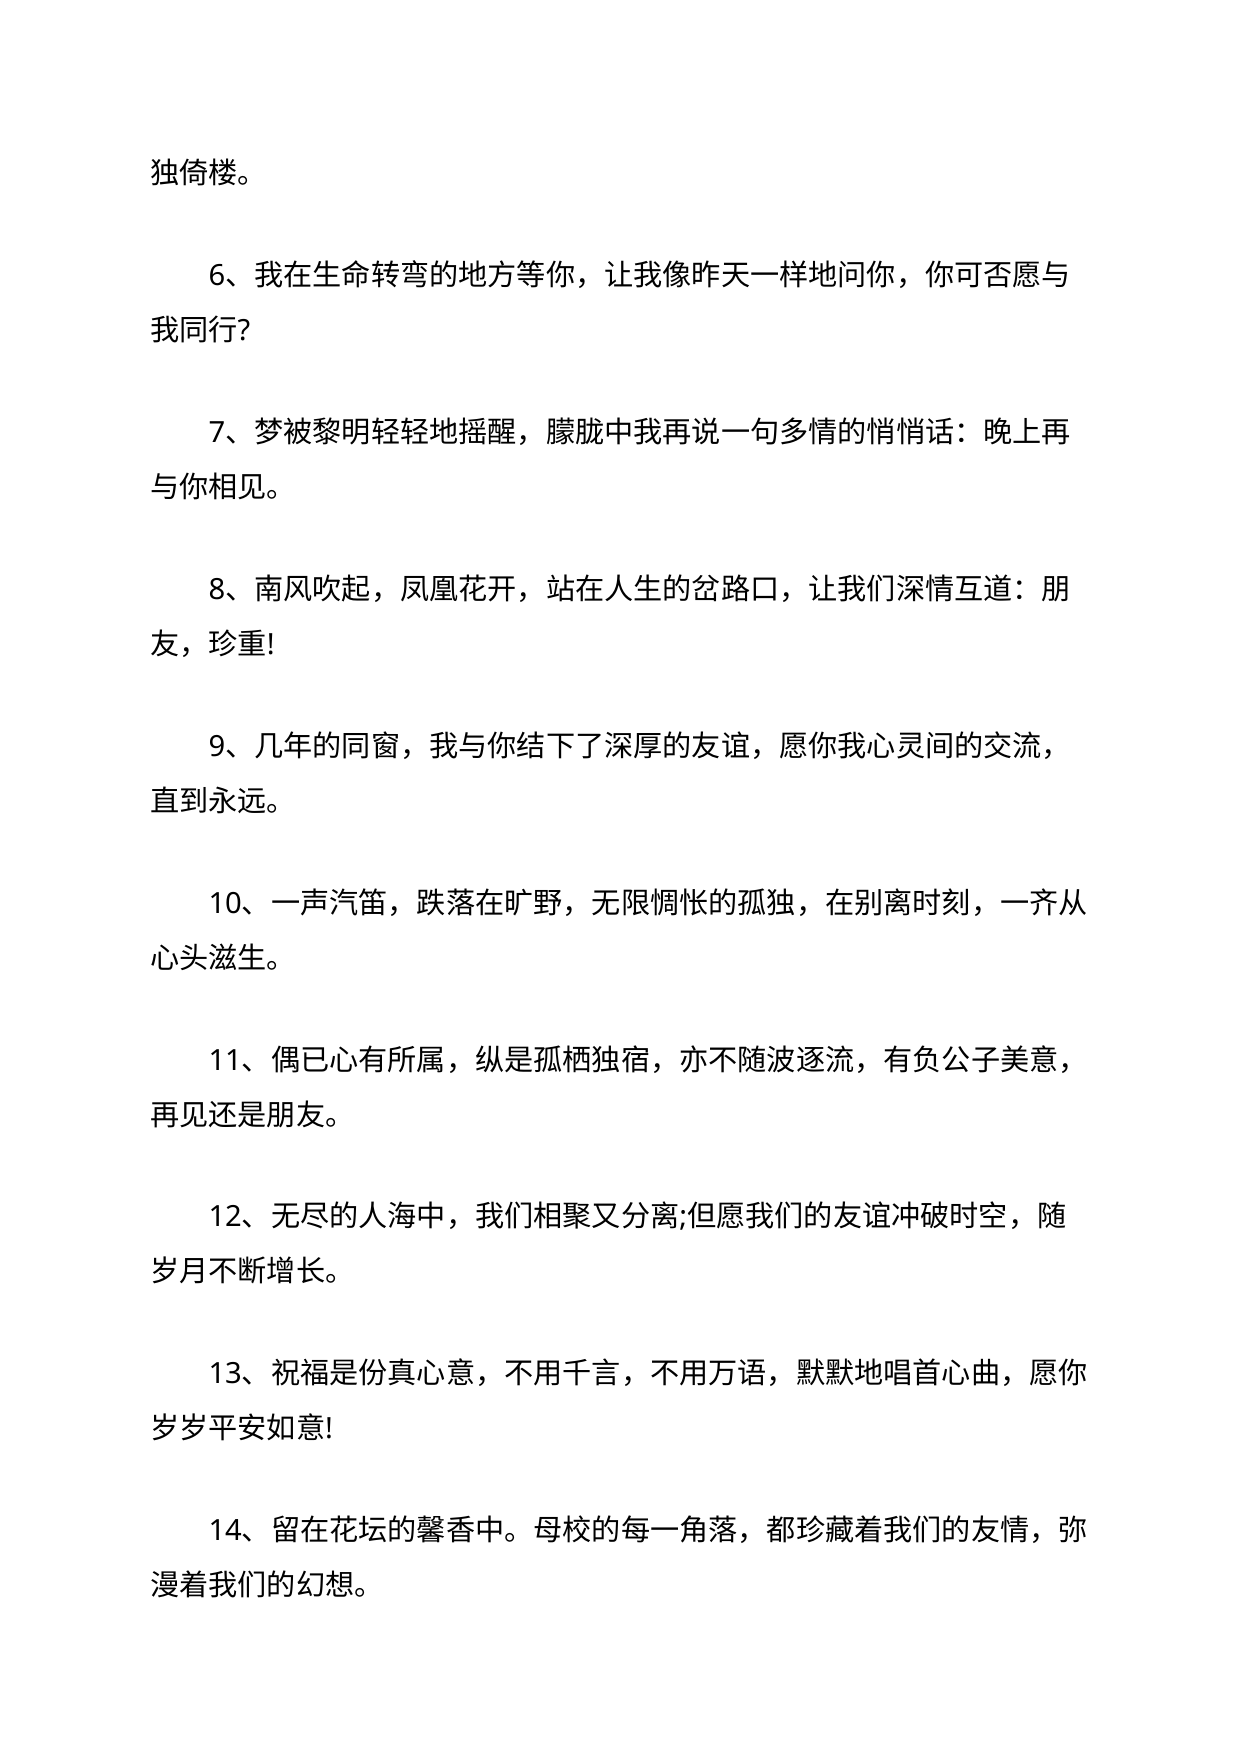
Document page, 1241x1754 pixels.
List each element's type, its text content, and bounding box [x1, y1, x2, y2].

text 7、梦被黎明轻轻地摇醒，朦胧中我再说一句多情的悄悄话：晚上再与你相见。 [150, 409, 1090, 506]
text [150, 150, 1090, 192]
text 11、偶已心有所属，纵是孤栖独宿，亦不随波逐流，有负公子美意，再见还是朋友。 [150, 1036, 1090, 1133]
text 10、一声汽笛，跌落在旷野，无限惆怅的孤独，在别离时刻，一齐从心头滋生。 [150, 879, 1090, 977]
text 8、南风吹起，凤凰花开，站在人生的岔路口，让我们深情互道：朋友，珍重! [150, 566, 1090, 663]
text 12、无尽的人海中，我们相聚又分离;但愿我们的友谊冲破时空，随岁月不断增长。 [150, 1193, 1090, 1290]
text 13、祝福是份真心意，不用千言，不用万语，默默地唱首心曲，愿你岁岁平安如意! [150, 1349, 1090, 1447]
text 6、我在生命转弯的地方等你，让我像昨天一样地问你，你可否愿与我同行? [150, 252, 1090, 349]
text 9、几年的同窗，我与你结下了深厚的友谊，愿你我心灵间的交流，直到永远。 [150, 722, 1090, 820]
text 14、留在花坛的馨香中。母校的每一角落，都珍藏着我们的友情，弥漫着我们的幻想。 [150, 1507, 1090, 1604]
